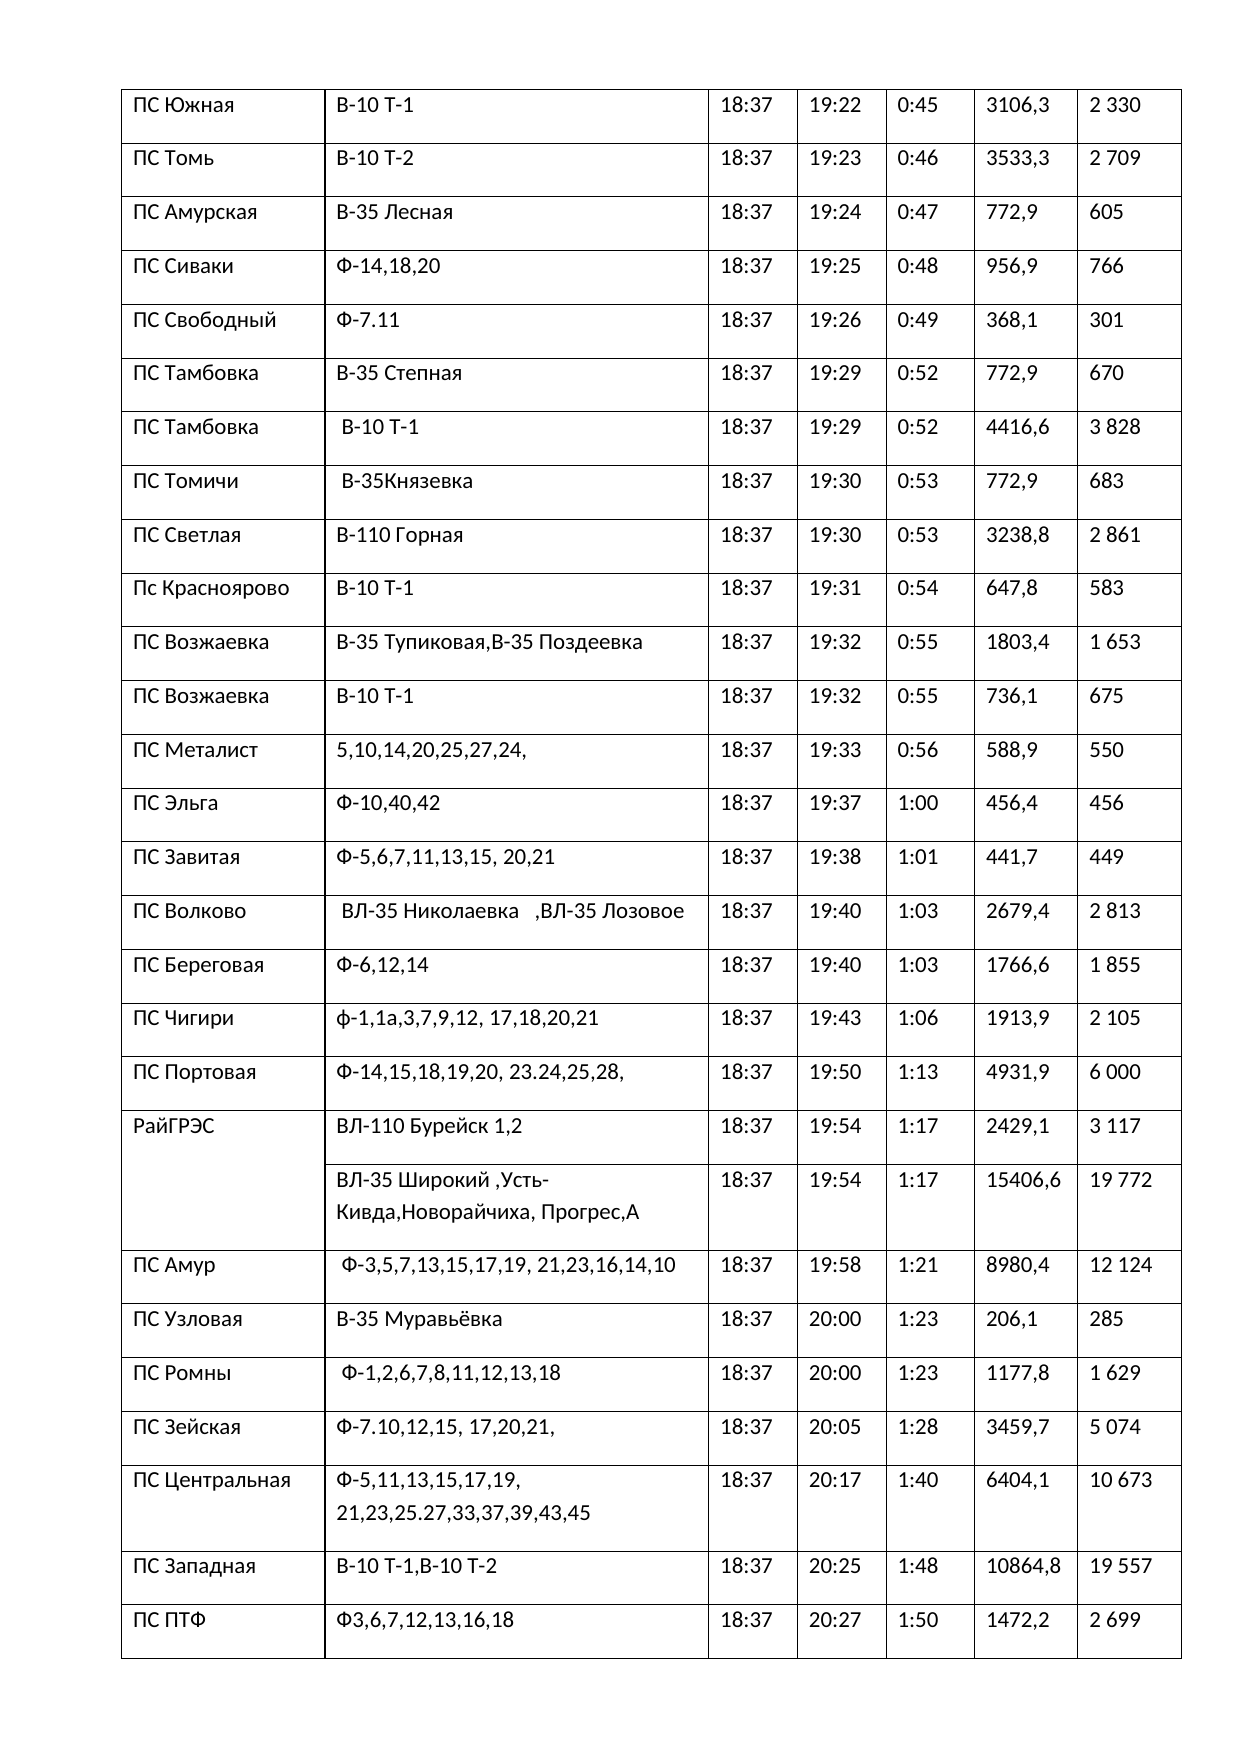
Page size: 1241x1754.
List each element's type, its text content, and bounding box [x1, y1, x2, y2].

table_cell 1:00 [887, 789, 974, 841]
table_cell 18:37 [709, 520, 797, 572]
table_cell 18:37 [709, 144, 797, 196]
table_cell ПС Центральная [122, 1466, 324, 1551]
table_cell В-10 Т-1 [326, 412, 708, 465]
table_cell 3 828 [1078, 412, 1181, 465]
table_cell В-10 Т-1 [326, 574, 708, 626]
table_cell 736,1 [975, 681, 1077, 734]
table_cell ф-1,1а,3,7,9,12, 17,18,20,21 [326, 1004, 708, 1056]
table_cell 19:38 [798, 842, 886, 895]
table_cell 1:13 [887, 1057, 974, 1110]
table_cell 19:29 [798, 359, 886, 411]
table_cell 0:53 [887, 520, 974, 572]
table_cell 449 [1078, 842, 1181, 895]
table_cell 2429,1 [975, 1111, 1077, 1164]
table_cell ПС Томичи [122, 466, 324, 519]
table_cell 0:46 [887, 144, 974, 196]
table_cell 20:00 [798, 1304, 886, 1357]
table_cell 10 673 [1078, 1466, 1181, 1551]
table_cell Ф-7.10,12,15, 17,20,21, [326, 1412, 708, 1464]
table_cell 6 000 [1078, 1057, 1181, 1110]
table_cell 20:05 [798, 1412, 886, 1464]
table_cell 18:37 [709, 735, 797, 787]
table_cell 3459,7 [975, 1412, 1077, 1464]
table_cell 19:37 [798, 789, 886, 841]
table_cell 19:22 [798, 90, 886, 142]
table_cell 583 [1078, 574, 1181, 626]
table_cell 18:37 [709, 1165, 797, 1249]
table_cell 2 105 [1078, 1004, 1181, 1056]
table_cell 1:23 [887, 1358, 974, 1411]
table_cell 588,9 [975, 735, 1077, 787]
table_cell 1 653 [1078, 627, 1181, 680]
table_cell 19:43 [798, 1004, 886, 1056]
table_cell 0:45 [887, 90, 974, 142]
table_cell 1:17 [887, 1111, 974, 1164]
table_cell Ф-10,40,42 [326, 789, 708, 841]
table_cell 19:32 [798, 681, 886, 734]
table_cell РайГРЭС [122, 1111, 324, 1249]
table_cell 647,8 [975, 574, 1077, 626]
table_cell ПС Зейская [122, 1412, 324, 1464]
table_cell 1766,6 [975, 950, 1077, 1002]
table_cell 18:37 [709, 681, 797, 734]
table_cell ПС Амурская [122, 197, 324, 250]
table_cell 1:21 [887, 1251, 974, 1303]
table_cell 456,4 [975, 789, 1077, 841]
table_cell ПС Возжаевка [122, 627, 324, 680]
table_cell 441,7 [975, 842, 1077, 895]
table_cell 1:01 [887, 842, 974, 895]
table_cell 0:53 [887, 466, 974, 519]
table_cell 772,9 [975, 197, 1077, 250]
table_cell Ф3,6,7,12,13,16,18 [326, 1605, 708, 1658]
table_cell 1:48 [887, 1552, 974, 1604]
table_cell 19:31 [798, 574, 886, 626]
table_cell 1472,2 [975, 1605, 1077, 1658]
table_cell 0:54 [887, 574, 974, 626]
table_cell ПС Западная [122, 1552, 324, 1604]
table_cell 19:40 [798, 950, 886, 1002]
table_cell 683 [1078, 466, 1181, 519]
table_cell 1:23 [887, 1304, 974, 1357]
table_cell 1803,4 [975, 627, 1077, 680]
table_cell 18:37 [709, 1111, 797, 1164]
table_cell 2 330 [1078, 90, 1181, 142]
table_cell 1 855 [1078, 950, 1181, 1002]
table_cell 2 709 [1078, 144, 1181, 196]
table_cell 4416,6 [975, 412, 1077, 465]
table_cell В-35 Муравьёвка [326, 1304, 708, 1357]
table_cell 3 117 [1078, 1111, 1181, 1164]
table_cell 3106,3 [975, 90, 1077, 142]
table_cell ПС Сиваки [122, 251, 324, 304]
table_cell 1 629 [1078, 1358, 1181, 1411]
table_cell В-35 Тупиковая,В-35 Поздеевка [326, 627, 708, 680]
table_cell 19:32 [798, 627, 886, 680]
table_cell 18:37 [709, 197, 797, 250]
table_cell В-10 Т-2 [326, 144, 708, 196]
table_cell 19:30 [798, 520, 886, 572]
table_cell 368,1 [975, 305, 1077, 357]
table_cell 0:56 [887, 735, 974, 787]
table_cell ПС ПТФ [122, 1605, 324, 1658]
table_cell 19 557 [1078, 1552, 1181, 1604]
table_cell 1:17 [887, 1165, 974, 1249]
table_cell 20:25 [798, 1552, 886, 1604]
table_cell 18:37 [709, 1004, 797, 1056]
table_cell 8980,4 [975, 1251, 1077, 1303]
table_cell 19:54 [798, 1165, 886, 1249]
table_cell ПС Портовая [122, 1057, 324, 1110]
table_cell В-35Князевка [326, 466, 708, 519]
table_cell ПС Береговая [122, 950, 324, 1002]
table_cell 2679,4 [975, 896, 1077, 949]
table_cell ПС Южная [122, 90, 324, 142]
table_cell 18:37 [709, 950, 797, 1002]
table_cell В-35 Лесная [326, 197, 708, 250]
table_cell 1:28 [887, 1412, 974, 1464]
table_cell 18:37 [709, 842, 797, 895]
table_cell 301 [1078, 305, 1181, 357]
table_cell 15406,6 [975, 1165, 1077, 1249]
table_cell 18:37 [709, 251, 797, 304]
table_cell 19:30 [798, 466, 886, 519]
table_cell 3533,3 [975, 144, 1077, 196]
table_cell 19:24 [798, 197, 886, 250]
table_cell 19:40 [798, 896, 886, 949]
table_cell В-10 Т-1 [326, 681, 708, 734]
table_cell 0:52 [887, 359, 974, 411]
table_cell 3238,8 [975, 520, 1077, 572]
table_cell 18:37 [709, 412, 797, 465]
table_cell 19:29 [798, 412, 886, 465]
table_cell 19:23 [798, 144, 886, 196]
table_cell Ф-7.11 [326, 305, 708, 357]
table_cell Ф-1,2,6,7,8,11,12,13,18 [326, 1358, 708, 1411]
table_cell ПС Томь [122, 144, 324, 196]
table_cell 18:37 [709, 305, 797, 357]
table_cell Ф-14,15,18,19,20, 23.24,25,28, [326, 1057, 708, 1110]
table_cell Ф-6,12,14 [326, 950, 708, 1002]
table_cell 1:03 [887, 950, 974, 1002]
table_cell ПС Завитая [122, 842, 324, 895]
table_cell 19:58 [798, 1251, 886, 1303]
table_cell 675 [1078, 681, 1181, 734]
table_cell ВЛ-110 Бурейск 1,2 [326, 1111, 708, 1164]
table_cell В-10 Т-1 [326, 90, 708, 142]
table_cell 605 [1078, 197, 1181, 250]
table_cell 18:37 [709, 896, 797, 949]
table_cell 0:55 [887, 681, 974, 734]
table_cell Ф-14,18,20 [326, 251, 708, 304]
table_cell 1:03 [887, 896, 974, 949]
table_cell 1913,9 [975, 1004, 1077, 1056]
table_cell 206,1 [975, 1304, 1077, 1357]
table_cell ПС Тамбовка [122, 359, 324, 411]
table_cell 285 [1078, 1304, 1181, 1357]
table_cell 19:33 [798, 735, 886, 787]
table_cell 18:37 [709, 90, 797, 142]
table_cell ПС Свободный [122, 305, 324, 357]
table_cell 550 [1078, 735, 1181, 787]
table_cell ПС Возжаевка [122, 681, 324, 734]
table_cell В-110 Горная [326, 520, 708, 572]
table_cell Пс Красноярово [122, 574, 324, 626]
table_cell 772,9 [975, 466, 1077, 519]
table_cell 18:37 [709, 789, 797, 841]
table_cell 1:06 [887, 1004, 974, 1056]
table_cell 18:37 [709, 1057, 797, 1110]
table_cell 18:37 [709, 574, 797, 626]
table_cell 18:37 [709, 1251, 797, 1303]
table_cell 2 861 [1078, 520, 1181, 572]
table_cell 20:17 [798, 1466, 886, 1551]
table_cell 12 124 [1078, 1251, 1181, 1303]
table_cell 1:50 [887, 1605, 974, 1658]
table_cell 20:27 [798, 1605, 886, 1658]
table_cell 19:26 [798, 305, 886, 357]
table_cell 10864,8 [975, 1552, 1077, 1604]
table_cell 19:54 [798, 1111, 886, 1164]
table_cell 2 813 [1078, 896, 1181, 949]
table_cell В-10 Т-1,В-10 Т-2 [326, 1552, 708, 1604]
table_cell ПС Амур [122, 1251, 324, 1303]
table_cell 670 [1078, 359, 1181, 411]
table_cell 6404,1 [975, 1466, 1077, 1551]
table_cell ВЛ-35 Широкий ,Усть-Кивда,Новорайчиха, Прогрес,А [326, 1165, 708, 1249]
table_cell 956,9 [975, 251, 1077, 304]
table_cell 0:55 [887, 627, 974, 680]
table_cell ПС Ромны [122, 1358, 324, 1411]
table_cell 0:52 [887, 412, 974, 465]
table_cell 772,9 [975, 359, 1077, 411]
table_cell 18:37 [709, 359, 797, 411]
table_cell 18:37 [709, 1552, 797, 1604]
table_cell Ф-5,6,7,11,13,15, 20,21 [326, 842, 708, 895]
table_cell ПС Тамбовка [122, 412, 324, 465]
table_cell В-35 Степная [326, 359, 708, 411]
table_cell ПС Металист [122, 735, 324, 787]
table_cell 19:50 [798, 1057, 886, 1110]
table_cell ПС Эльга [122, 789, 324, 841]
table_cell 5,10,14,20,25,27,24, [326, 735, 708, 787]
table_cell Ф-5,11,13,15,17,19, 21,23,25.27,33,37,39,43,45 [326, 1466, 708, 1551]
table_cell 19:25 [798, 251, 886, 304]
table_cell 1:40 [887, 1466, 974, 1551]
table_cell 0:49 [887, 305, 974, 357]
table_cell 0:47 [887, 197, 974, 250]
table_cell 1177,8 [975, 1358, 1077, 1411]
table_cell 766 [1078, 251, 1181, 304]
table_cell ПС Волково [122, 896, 324, 949]
table_cell ПС Светлая [122, 520, 324, 572]
table_cell 18:37 [709, 466, 797, 519]
table_cell 5 074 [1078, 1412, 1181, 1464]
table_cell 0:48 [887, 251, 974, 304]
table_cell 18:37 [709, 627, 797, 680]
table_cell ПС Узловая [122, 1304, 324, 1357]
table_cell 4931,9 [975, 1057, 1077, 1110]
table_cell 18:37 [709, 1412, 797, 1464]
table_cell 18:37 [709, 1466, 797, 1551]
table_cell 18:37 [709, 1605, 797, 1658]
table_cell ВЛ-35 Николаевка ,ВЛ-35 Лозовое [326, 896, 708, 949]
table_cell 456 [1078, 789, 1181, 841]
table_cell ПС Чигири [122, 1004, 324, 1056]
table_cell 18:37 [709, 1304, 797, 1357]
table_cell Ф-3,5,7,13,15,17,19, 21,23,16,14,10 [326, 1251, 708, 1303]
table_cell 18:37 [709, 1358, 797, 1411]
table_cell 19 772 [1078, 1165, 1181, 1249]
table_cell 20:00 [798, 1358, 886, 1411]
table_cell 2 699 [1078, 1605, 1181, 1658]
